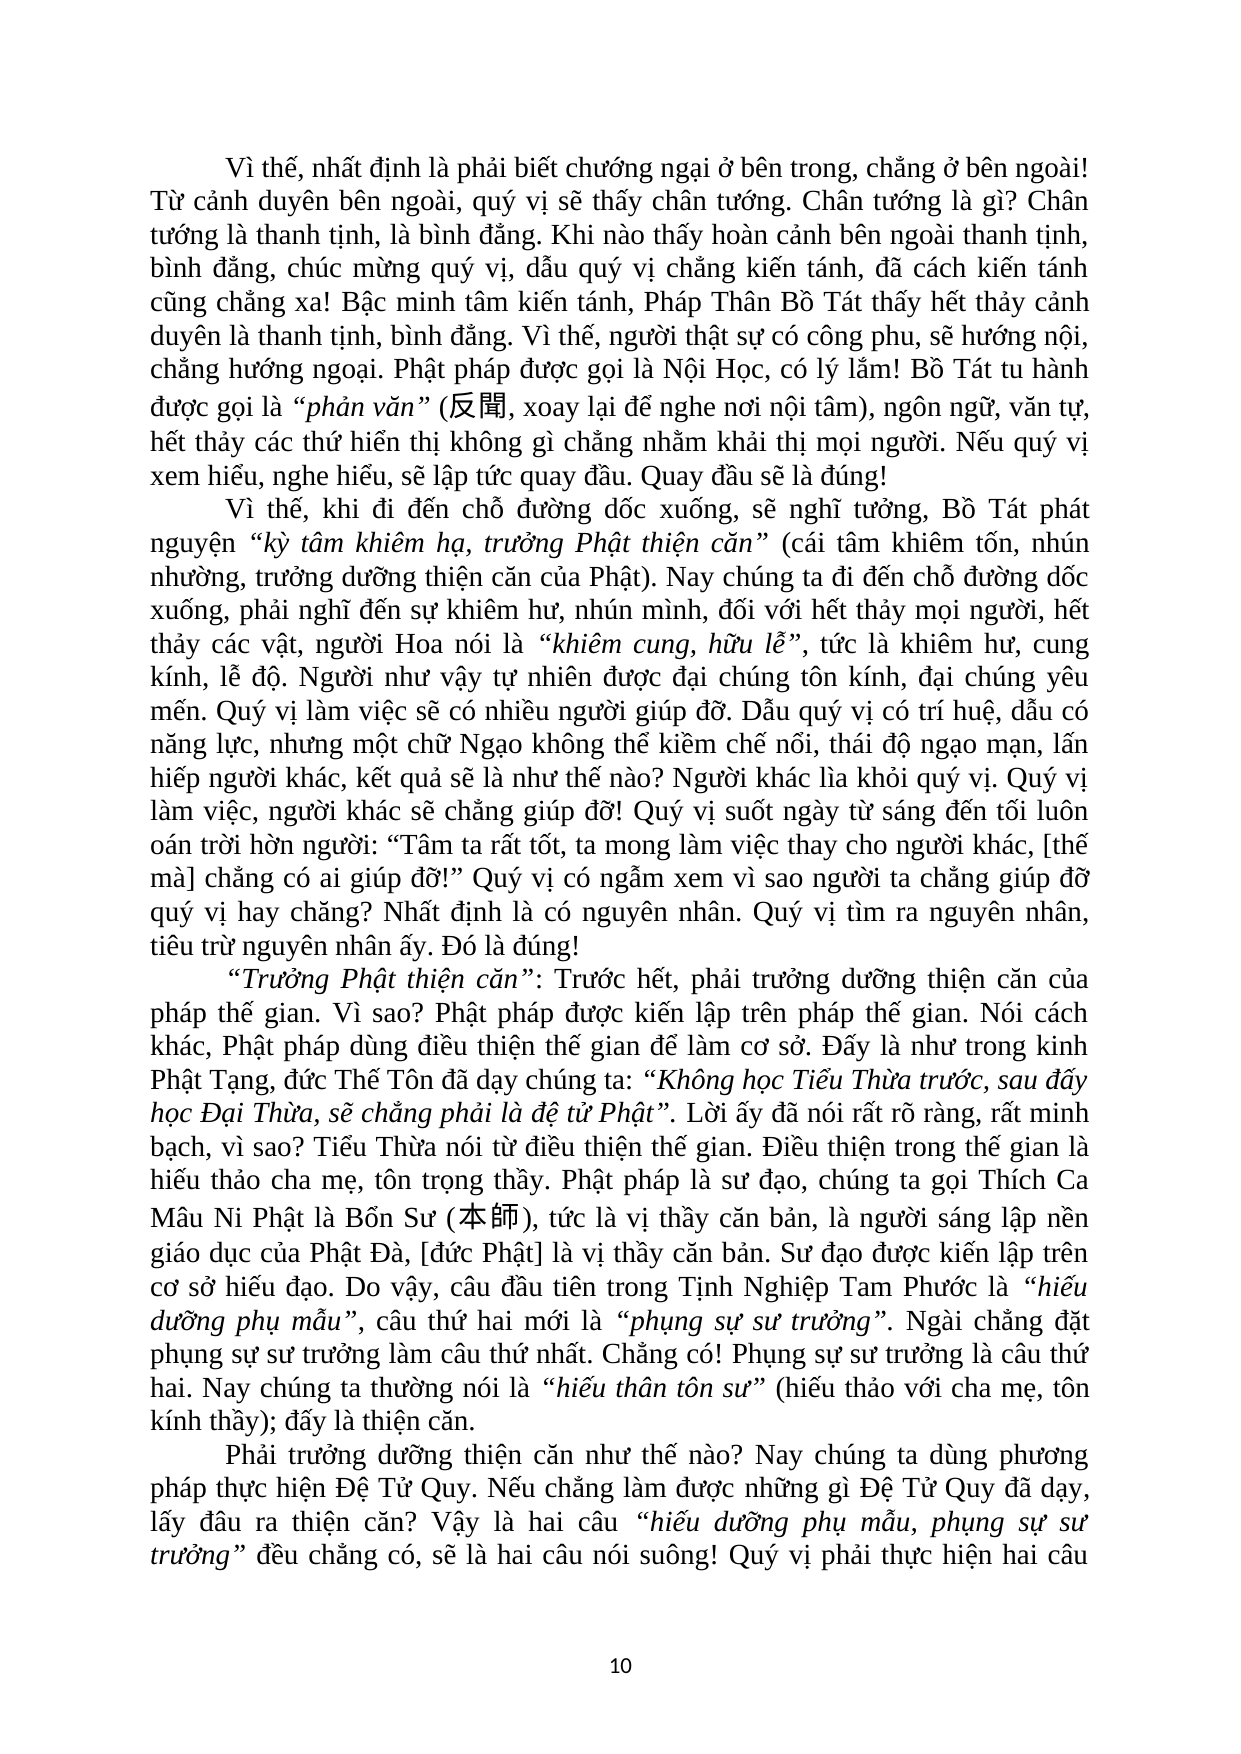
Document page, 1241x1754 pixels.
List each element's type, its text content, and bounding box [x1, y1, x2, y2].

text “Trưởng Phật thiện căn”: Trước hết, phải trưởng dưỡng thiện căn của pháp thế gian. Vì sao? Phật pháp được kiến lập trên pháp thế gian. Nói cách khác, Phật pháp dùng điều thiện thế gian để làm cơ sở. Đấy là như trong kinh Phật Tạng, đức Thế Tôn đã dạy chúng ta: “Không học Tiểu Thừa trước, sau đấy học Đại Thừa, sẽ chẳng phải là đệ tử Phật”. Lời ấy đã nói rất rõ ràng, rất minh bạch, vì sao? Tiểu Thừa nói từ điều thiện thế gian. Điều thiện trong thế gian là hiếu thảo cha mẹ, tôn trọng thầy. Phật pháp là sư đạo, chúng ta gọi Thích Ca Mâu Ni Phật là Bổn Sư (本師), tức là vị thầy căn bản, là người sáng lập nền giáo dục của Phật Đà, [đức Phật] là vị thầy căn bản. Sư đạo được kiến lập trên cơ sở hiếu đạo. Do vậy, câu đầu tiên trong Tịnh Nghiệp Tam Phước là “hiếu dưỡng phụ mẫu”, câu thứ hai mới là “phụng sự sư trưởng”. Ngài chẳng đặt phụng sự sư trưởng làm câu thứ nhất. Chẳng có! Phụng sự sư trưởng là câu thứ hai. Nay chúng ta thường nói là “hiếu thân tôn sư” (hiếu thảo với cha mẹ, tôn kính thầy); đấy là thiện căn. [150, 961, 1090, 1437]
text Vì thế, khi đi đến chỗ đường dốc xuống, sẽ nghĩ tưởng, Bồ Tát phát nguyện “kỳ tâm khiêm hạ, trưởng Phật thiện căn” (cái tâm khiêm tốn, nhún nhường, trưởng dưỡng thiện căn của Phật). Nay chúng ta đi đến chỗ đường dốc xuống, phải nghĩ đến sự khiêm hư, nhún mình, đối với hết thảy mọi người, hết thảy các vật, người Hoa nói là “khiêm cung, hữu lễ”, tức là khiêm hư, cung kính, lễ độ. Người như vậy tự nhiên được đại chúng tôn kính, đại chúng yêu mến. Quý vị làm việc sẽ có nhiều người giúp đỡ. Dẫu quý vị có trí huệ, dẫu có năng lực, nhưng một chữ Ngạo không thể kiềm chế nổi, thái độ ngạo mạn, lấn hiếp người khác, kết quả sẽ là như thế nào? Người khác lìa khỏi quý vị. Quý vị làm việc, người khác sẽ chẳng giúp đỡ! Quý vị suốt ngày từ sáng đến tối luôn oán trời hờn người: “Tâm ta rất tốt, ta mong làm việc thay cho người khác, [thế mà] chẳng có ai giúp đỡ!” Quý vị có ngẫm xem vì sao người ta chẳng giúp đỡ quý vị hay chăng? Nhất định là có nguyên nhân. Quý vị tìm ra nguyên nhân, tiêu trừ nguyên nhân ấy. Đó là đúng! [150, 492, 1090, 961]
text Vì thế, nhất định là phải biết chướng ngại ở bên trong, chẳng ở bên ngoài! Từ cảnh duyên bên ngoài, quý vị sẽ thấy chân tướng. Chân tướng là gì? Chân tướng là thanh tịnh, là bình đẳng. Khi nào thấy hoàn cảnh bên ngoài thanh tịnh, bình đẳng, chúc mừng quý vị, dẫu quý vị chẳng kiến tánh, đã cách kiến tánh cũng chẳng xa! Bậc minh tâm kiến tánh, Pháp Thân Bồ Tát thấy hết thảy cảnh duyên là thanh tịnh, bình đẳng. Vì thế, người thật sự có công phu, sẽ hướng nội, chẳng hướng ngoại. Phật pháp được gọi là Nội Học, có lý lắm! Bồ Tát tu hành được gọi là “phản văn” (反聞, xoay lại để nghe nơi nội tâm), ngôn ngữ, văn tự, hết thảy các thứ hiển thị không gì chẳng nhằm khải thị mọi người. Nếu quý vị xem hiểu, nghe hiểu, sẽ lập tức quay đầu. Quay đầu sẽ là đúng! [150, 150, 1090, 492]
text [150, 1437, 1090, 1571]
